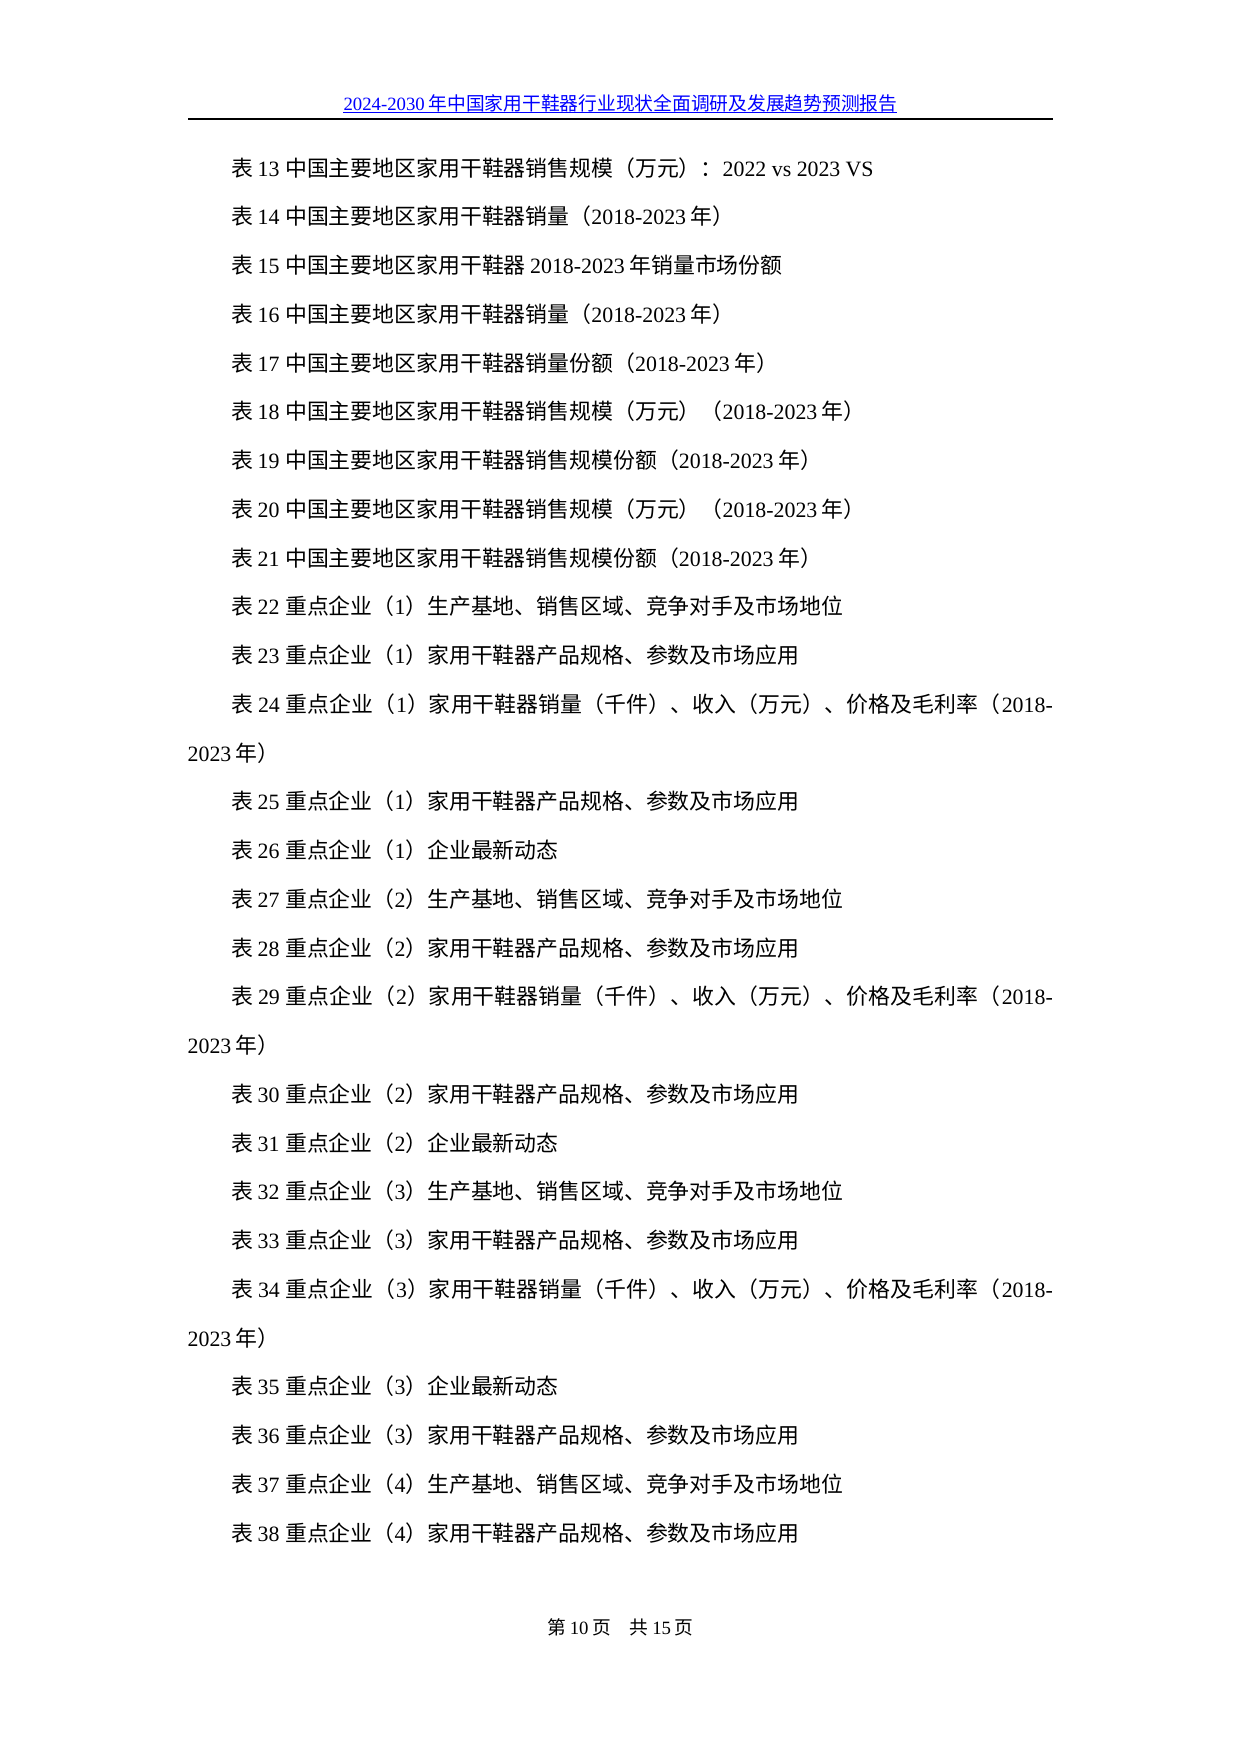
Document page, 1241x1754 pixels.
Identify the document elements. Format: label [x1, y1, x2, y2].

text [187, 150, 1053, 1548]
